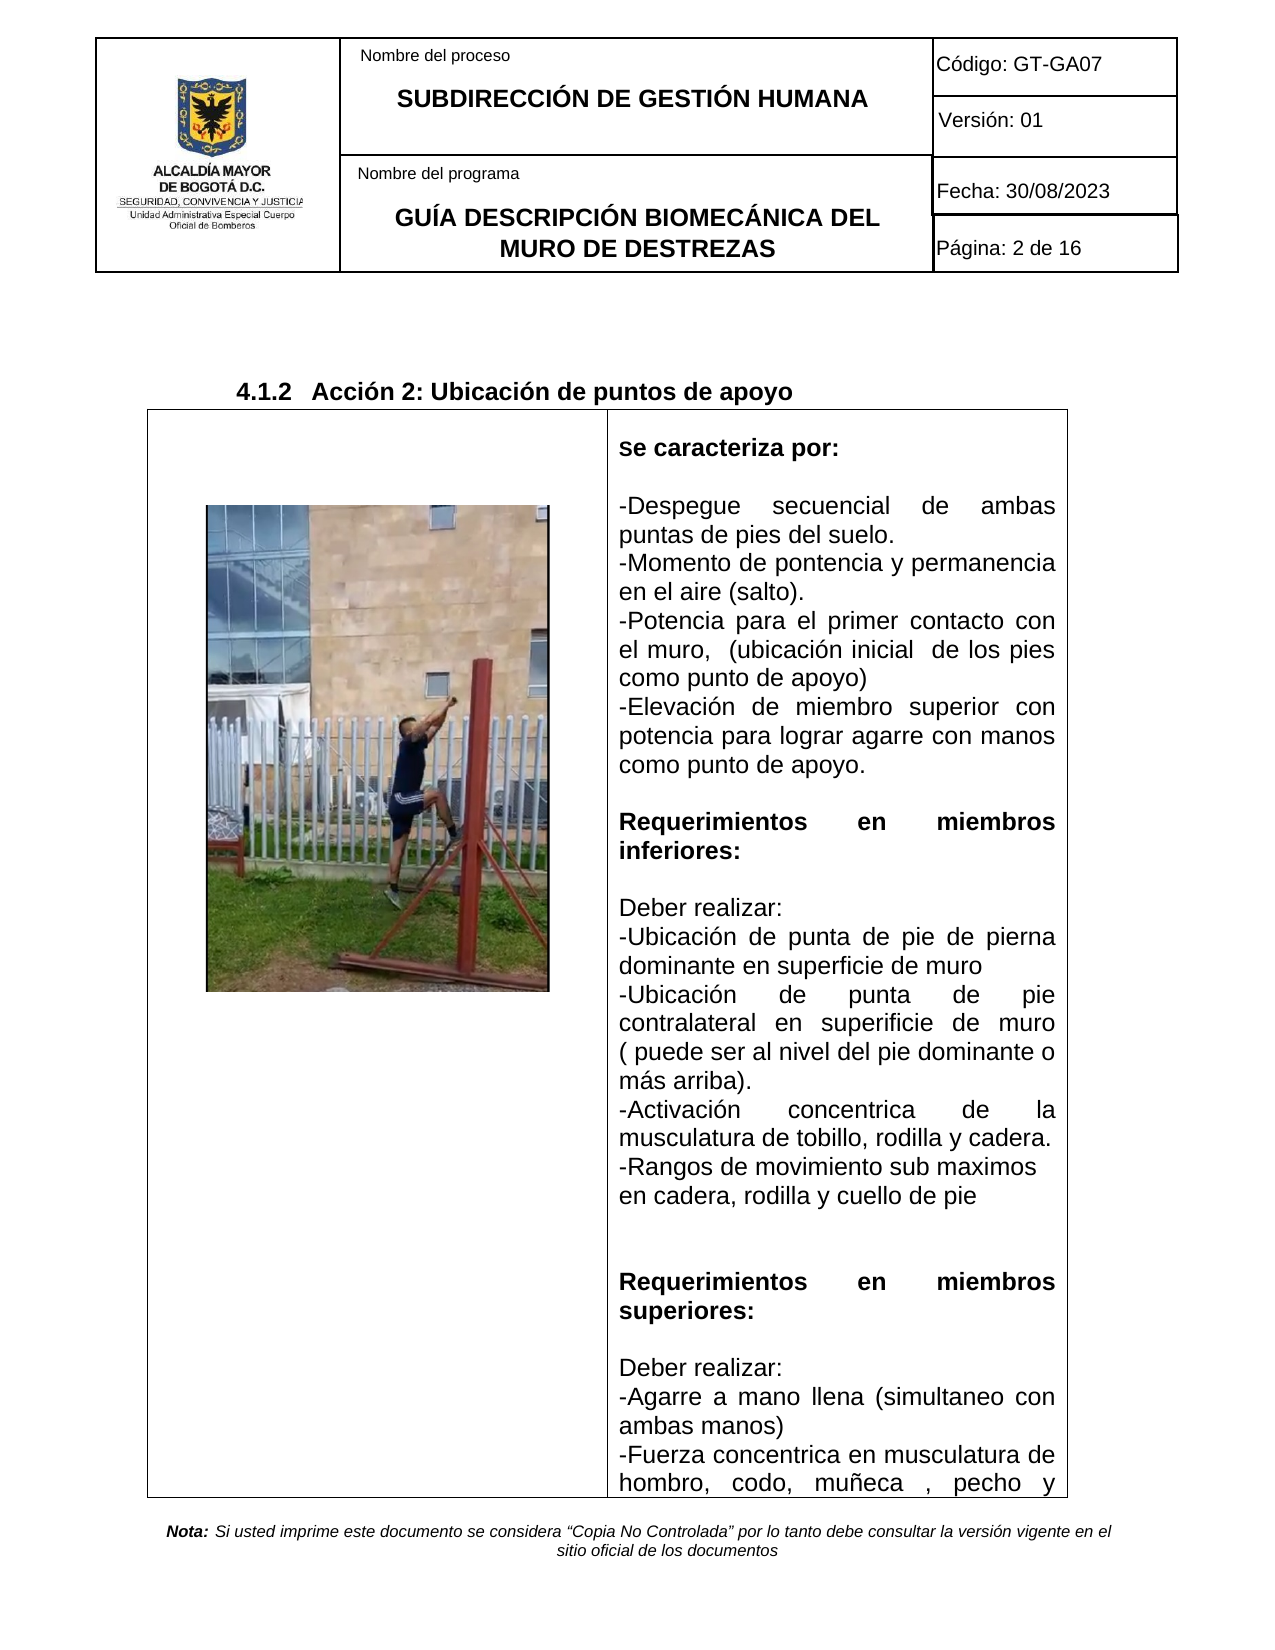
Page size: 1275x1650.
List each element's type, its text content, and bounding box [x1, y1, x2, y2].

picture [205, 505, 550, 992]
picture [115, 75, 303, 229]
subtitle Acción 2: Ubicación de puntos de apoyo [236, 377, 1127, 406]
table_header [148, 410, 607, 1497]
